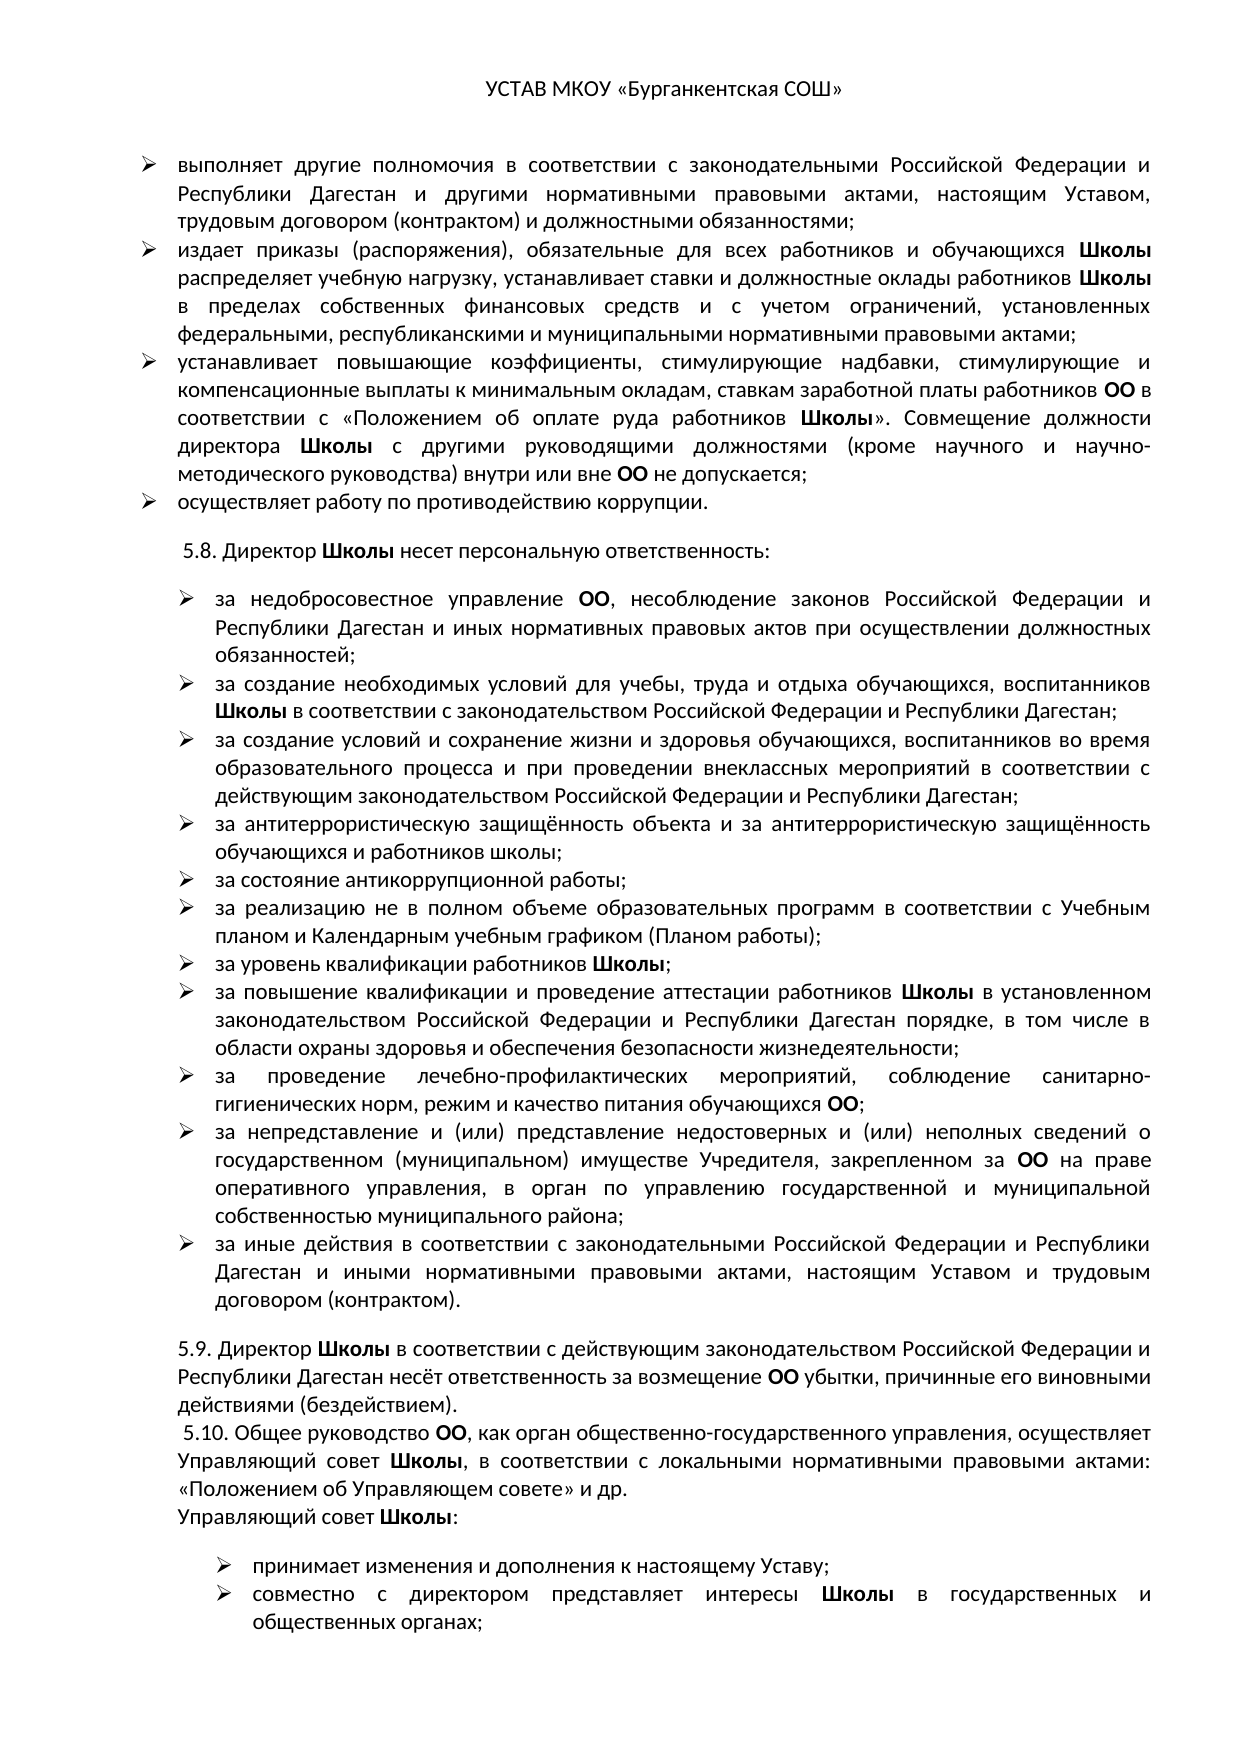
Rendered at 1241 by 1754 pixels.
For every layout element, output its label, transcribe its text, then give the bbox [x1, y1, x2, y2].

text 5.10. Общее руководство ОО, как орган общественно-государственного управления, осуществляет Управляющий совет Школы, в соответствии с локальными нормативными правовыми актами: «Положением об Управляющем совете» и др. [177, 1418, 1152, 1502]
list за антитеррористическую защищённость объекта и за антитеррористическую защищённость обучающихся и работников школы; [177, 809, 1152, 865]
list за непредставление и (или) представление недостоверных и (или) неполных сведений о государственном (муниципальном) имуществе Учредителя, закрепленном за ОО на праве оперативного управления, в орган по управлению государственной и муниципальной собственностью муниципального района; [177, 1117, 1152, 1229]
list за недобросовестное управление ОО, несоблюдение законов Российской Федерации и Республики Дагестан и иных нормативных правовых актов при осуществлении должностных обязанностей; [177, 584, 1152, 669]
list за повышение квалификации и проведение аттестации работников Школы в установленном законодательством Российской Федерации и Республики Дагестан порядке, в том числе в области охраны здоровья и обеспечения безопасности жизнедеятельности; [177, 977, 1152, 1061]
text Управляющий совет Школы: [177, 1502, 1152, 1530]
list за реализацию не в полном объеме образовательных программ в соответствии с Учебным планом и Календарным учебным графиком (Планом работы); [177, 893, 1152, 949]
text 5.8. Директор Школы несет персональную ответственность: [177, 536, 1152, 564]
list совместно с директором представляет интересы Школы в государственных и общественных органах; [215, 1579, 1152, 1635]
list выполняет другие полномочия в соответствии с законодательными Российской Федерации и Республики Дагестан и другими нормативными правовыми актами, настоящим Уставом, трудовым договором (контрактом) и должностными обязанностями; [140, 151, 1152, 235]
list устанавливает повышающие коэффициенты, стимулирующие надбавки, стимулирующие и компенсационные выплаты к минимальным окладам, ставкам заработной платы работников ОО в соответствии с «Положением об оплате руда работников Школы». Совмещение должности директора Школы с другими руководящими должностями (кроме научного и научно- методического руководства) внутри или вне ОО не допускается; [140, 347, 1152, 487]
list за уровень квалификации работников Школы; [177, 949, 1152, 977]
list за проведение лечебно-профилактических мероприятий, соблюдение санитарно- гигиенических норм, режим и качество питания обучающихся ОО; [177, 1061, 1152, 1117]
list за создание условий и сохранение жизни и здоровья обучающихся, воспитанников во время образовательного процесса и при проведении внеклассных мероприятий в соответствии с действующим законодательством Российской Федерации и Республики Дагестан; [177, 725, 1152, 809]
list за иные действия в соответствии с законодательными Российской Федерации и Республики Дагестан и иными нормативными правовыми актами, настоящим Уставом и трудовым договором (контрактом). [177, 1229, 1152, 1313]
text 5.9. Директор Школы в соответствии с действующим законодательством Российской Федерации и Республики Дагестан несёт ответственность за возмещение ОО убытки, причинные его виновными действиями (бездействием). [177, 1334, 1152, 1418]
list за создание необходимых условий для учебы, труда и отдыха обучающихся, воспитанников Школы в соответствии с законодательством Российской Федерации и Республики Дагестан; [177, 669, 1152, 725]
list издает приказы (распоряжения), обязательные для всех работников и обучающихся Школы распределяет учебную нагрузку, устанавливает ставки и должностные оклады работников Школы в пределах собственных финансовых средств и с учетом ограничений, установленных федеральными, республиканскими и муниципальными нормативными правовыми актами; [140, 235, 1152, 347]
list за состояние антикоррупционной работы; [177, 865, 1152, 893]
list принимает изменения и дополнения к настоящему Уставу; [215, 1551, 1152, 1579]
list осуществляет работу по противодействию коррупции. [140, 487, 1152, 515]
